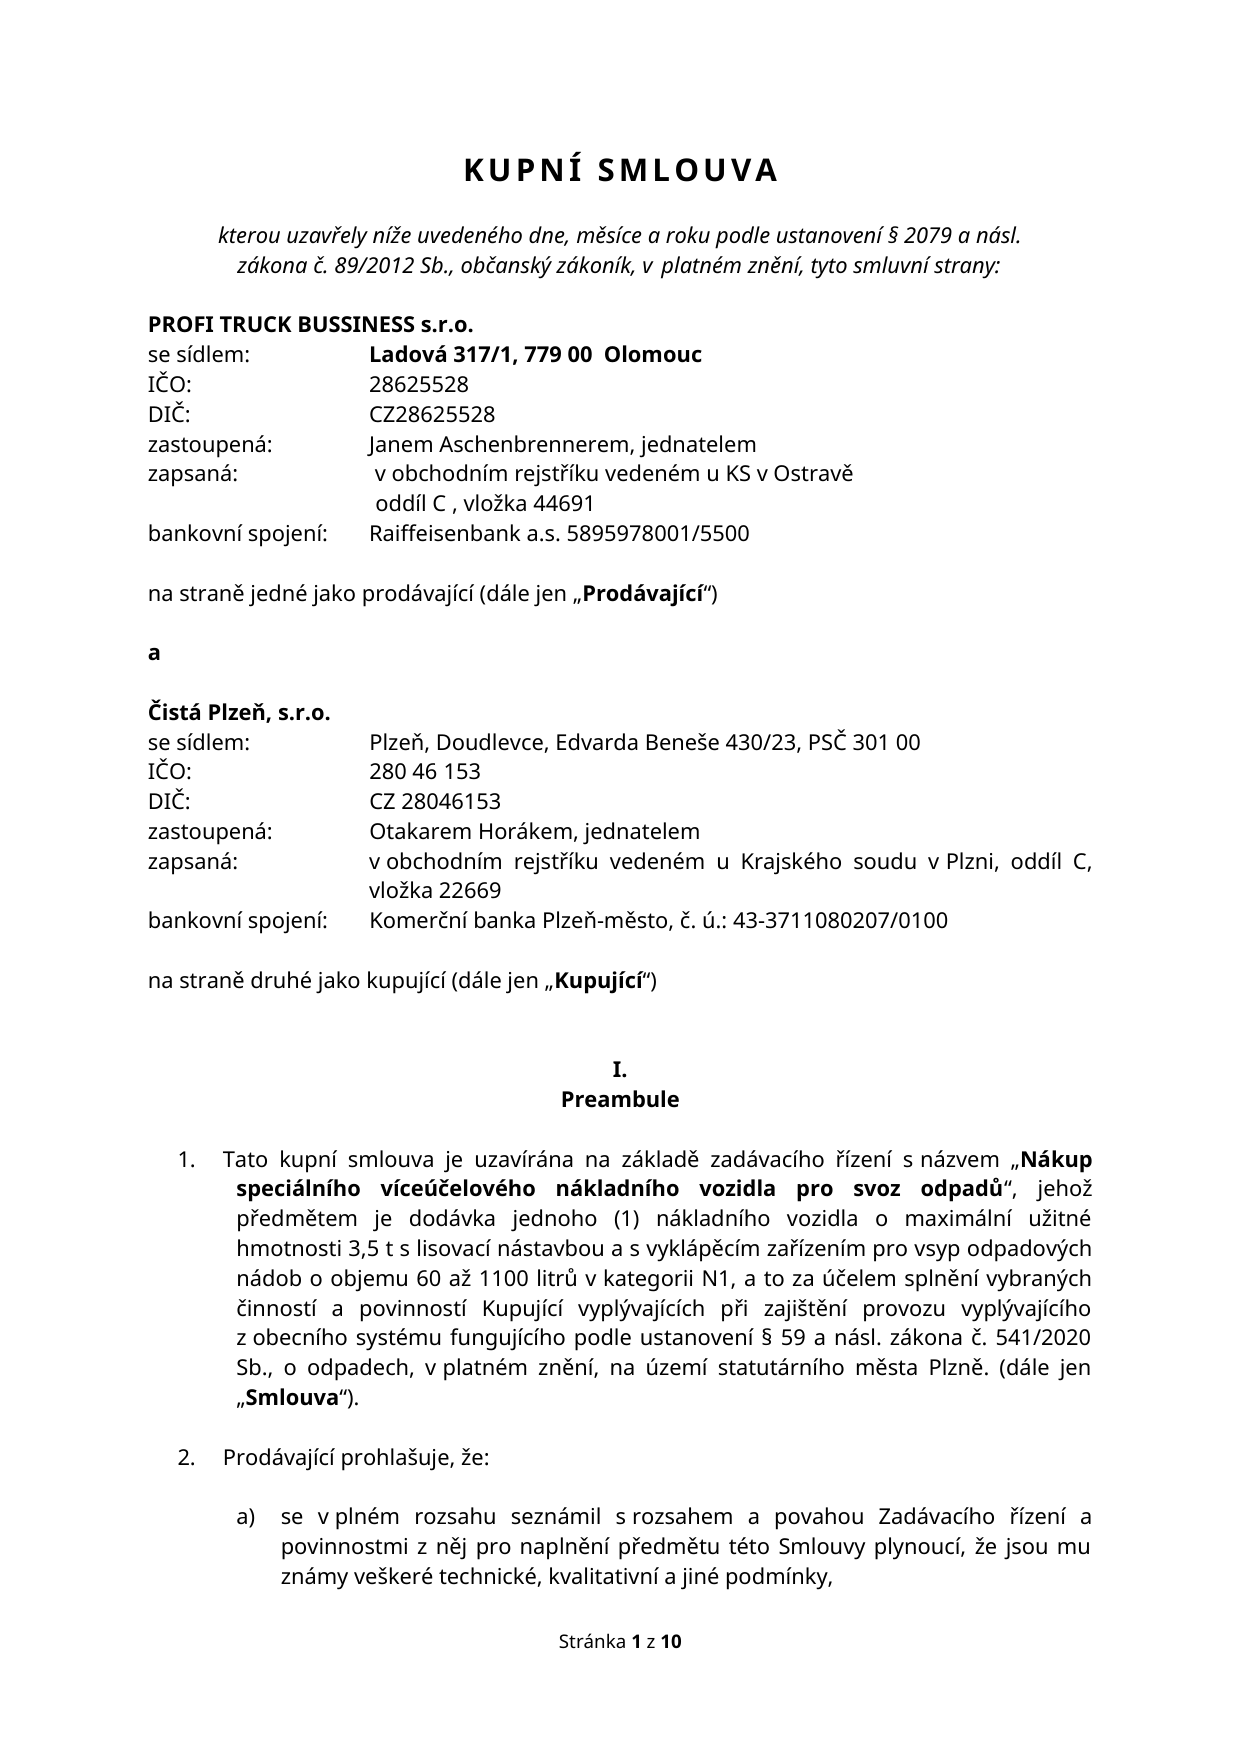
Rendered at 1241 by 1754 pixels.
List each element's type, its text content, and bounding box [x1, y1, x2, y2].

text kterou uzavřely níže uvedeného dne, měsíce a roku podle ustanovení § 2079 a násl. zákona č. 89/2012 Sb., občanský zákoník, v platném znění, tyto smluvní strany: [148, 220, 1093, 279]
text PROFI TRUCK BUSSINESS s.r.o. [148, 309, 1093, 339]
text DIČ: CZ 28046153 [148, 786, 1093, 816]
text se sídlem: Plzeň, Doudlevce, Edvarda Beneše 430/23, PSČ 301 00 [148, 726, 1093, 756]
text Čistá Plzeň, s.r.o. [148, 697, 1093, 726]
text Preambule [148, 1084, 1093, 1114]
text KUPNÍ SMLOUVA [148, 148, 1093, 190]
text bankovní spojení: Komerční banka Plzeň-město, č. ú.: 43-3711080207/0100 [148, 905, 1093, 935]
text oddíl C , vložka 44691 [369, 488, 1093, 518]
text a [148, 637, 1093, 667]
text bankovní spojení: Raiffeisenbank a.s. 5895978001/5500 [148, 518, 1093, 548]
text na straně jedné jako prodávající (dále jen „Prodávající“) [148, 577, 1093, 607]
text IČO: 28625528 [148, 369, 1093, 399]
list Tato kupní smlouva je uzavírána na základě zadávacího řízení s názvem „Nákup speciálního víceúčelového nákladního vozidla pro svoz odpadů“, jehož předmětem je dodávka jednoho (1) nákladního vozidla o maximální užitné hmotnosti 3,5 t s lisovací nástavbou a s vyklápěcím zařízením pro vsyp odpadových nádob o objemu 60 až 1100 litrů v kategorii N1, a to za účelem splnění vybraných činností a povinností Kupující vyplývajících při zajištění provozu vyplývajícího z obecního systému fungujícího podle ustanovení § 59 a násl. zákona č. 541/2020 Sb., o odpadech, v platném znění, na území statutárního města Plzně. (dále jen „Smlouva“). [177, 1143, 1093, 1412]
list se v plném rozsahu seznámil s rozsahem a povahou Zadávacího řízení a povinnostmi z něj pro naplnění předmětu této Smlouvy plynoucí, že jsou mu známy veškeré technické, kvalitativní a jiné podmínky, [236, 1501, 1093, 1590]
text DIČ: CZ28625528 [148, 399, 1093, 428]
text I. [148, 1054, 1093, 1084]
text zastoupená: Janem Aschenbrennerem, jednatelem [148, 428, 1093, 458]
text se sídlem: Ladová 317/1, 779 00 Olomouc [148, 339, 1093, 369]
text IČO: 280 46 153 [148, 756, 1093, 786]
text na straně druhé jako kupující (dále jen „Kupující“) [148, 965, 1093, 994]
text zapsaná: v obchodním rejstříku vedeném u KS v Ostravě [148, 458, 1093, 488]
text zastoupená: Otakarem Horákem, jednatelem [148, 816, 1093, 846]
list Prodávající prohlašuje, že: [177, 1441, 1093, 1471]
text zapsaná: v obchodním rejstříku vedeném u Krajského soudu v Plzni, oddíl C, vložka 22669 [148, 846, 1093, 905]
